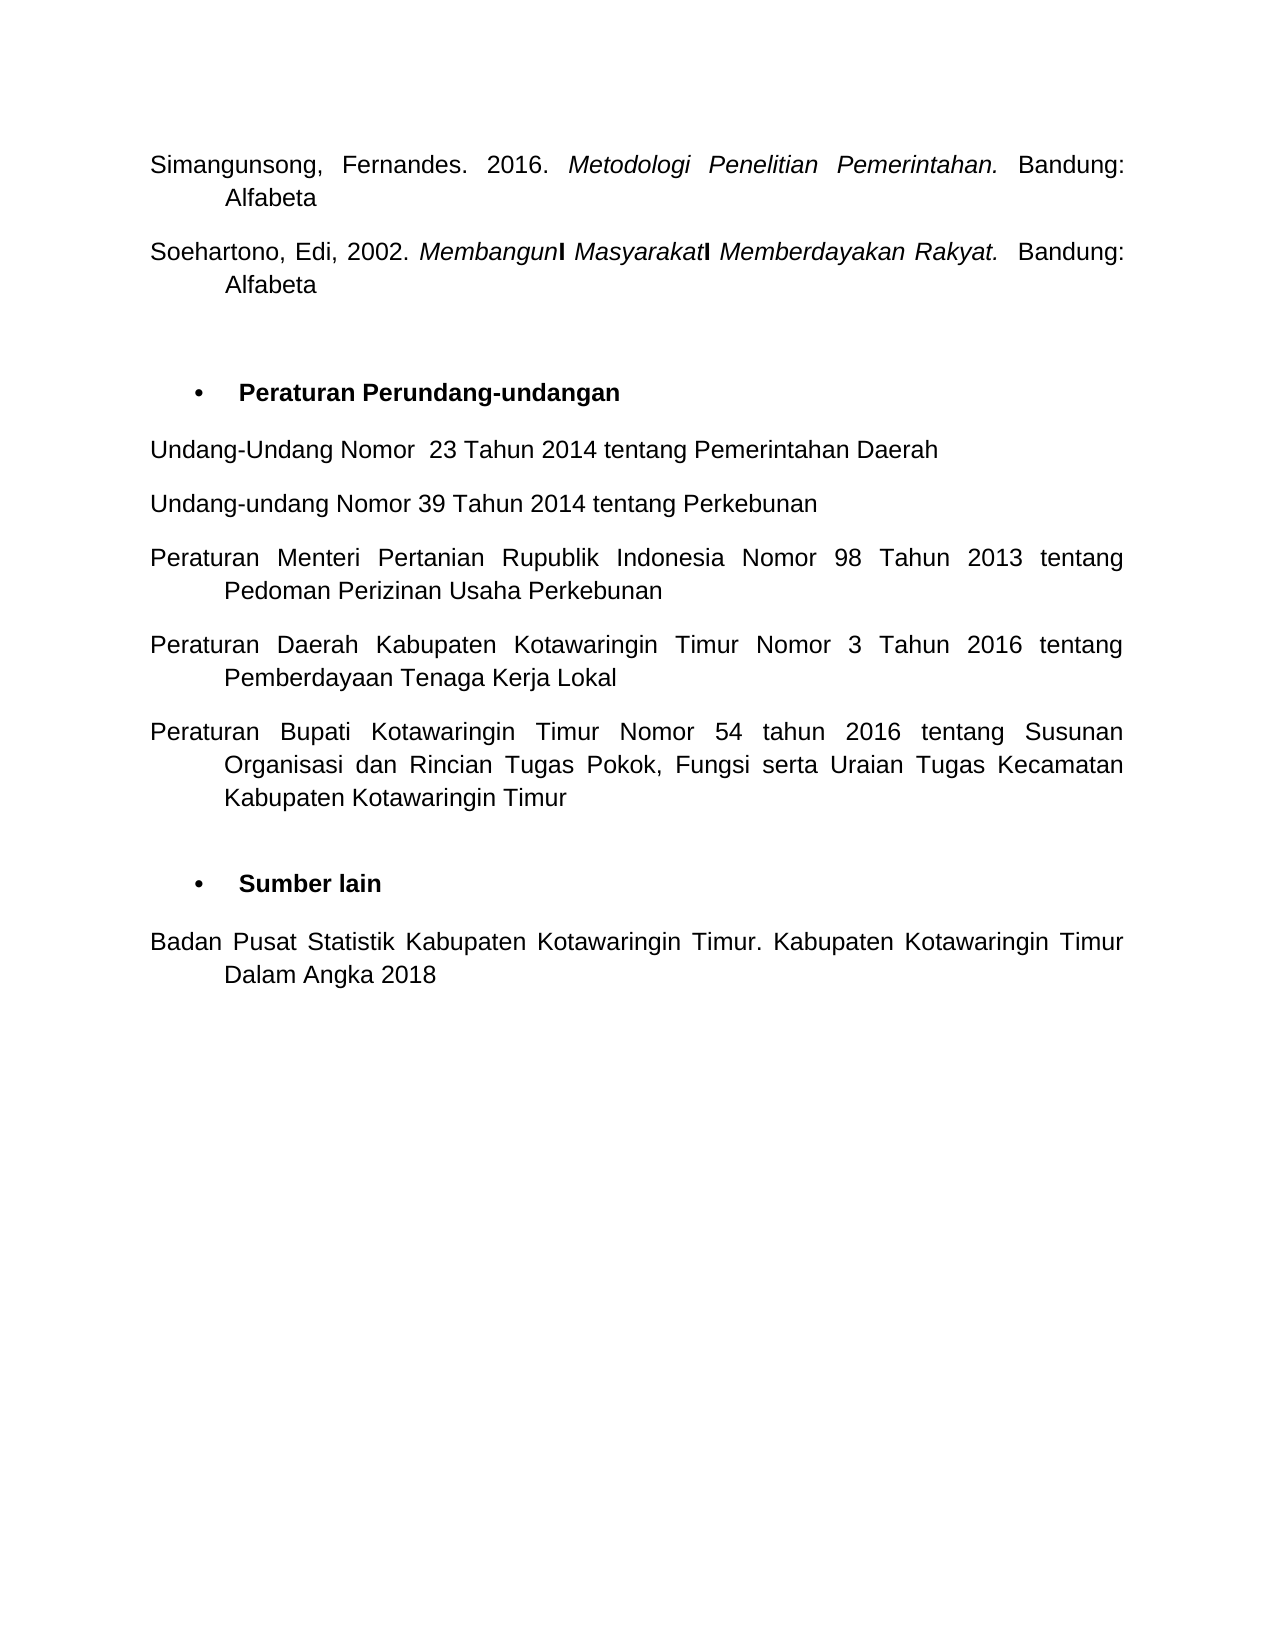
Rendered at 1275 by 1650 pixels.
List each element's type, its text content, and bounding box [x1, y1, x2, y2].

list Sumber lain [194, 869, 1125, 898]
list Peraturan Perundang-undangan [194, 378, 1125, 406]
text Peraturan Menteri Pertanian Rupublik Indonesia Nomor 98 Tahun 2013 tentang Pedoman Perizinan Usaha Perkebunan [150, 543, 1125, 604]
text Soehartono, Edi, 2002. MembangunI MasyarakatI Memberdayakan Rakyat. Bandung: Alfabeta [150, 237, 1125, 299]
text Simangunsong, Fernandes. 2016. Metodologi Penelitian Pemerintahan. Bandung: Alfabeta [150, 150, 1125, 212]
text Peraturan Daerah Kabupaten Kotawaringin Timur Nomor 3 Tahun 2016 tentang Pemberdayaan Tenaga Kerja Lokal [150, 630, 1125, 691]
text Undang-Undang Nomor 23 Tahun 2014 tentang Pemerintahan Daerah [150, 435, 1125, 464]
text Undang-undang Nomor 39 Tahun 2014 tentang Perkebunan [150, 489, 1125, 518]
text Badan Pusat Statistik Kabupaten Kotawaringin Timur. Kabupaten Kotawaringin Timur Dalam Angka 2018 [150, 927, 1125, 989]
text Peraturan Bupati Kotawaringin Timur Nomor 54 tahun 2016 tentang Susunan Organisasi dan Rincian Tugas Pokok, Fungsi serta Uraian Tugas Kecamatan Kabupaten Kotawaringin Timur [150, 717, 1125, 811]
